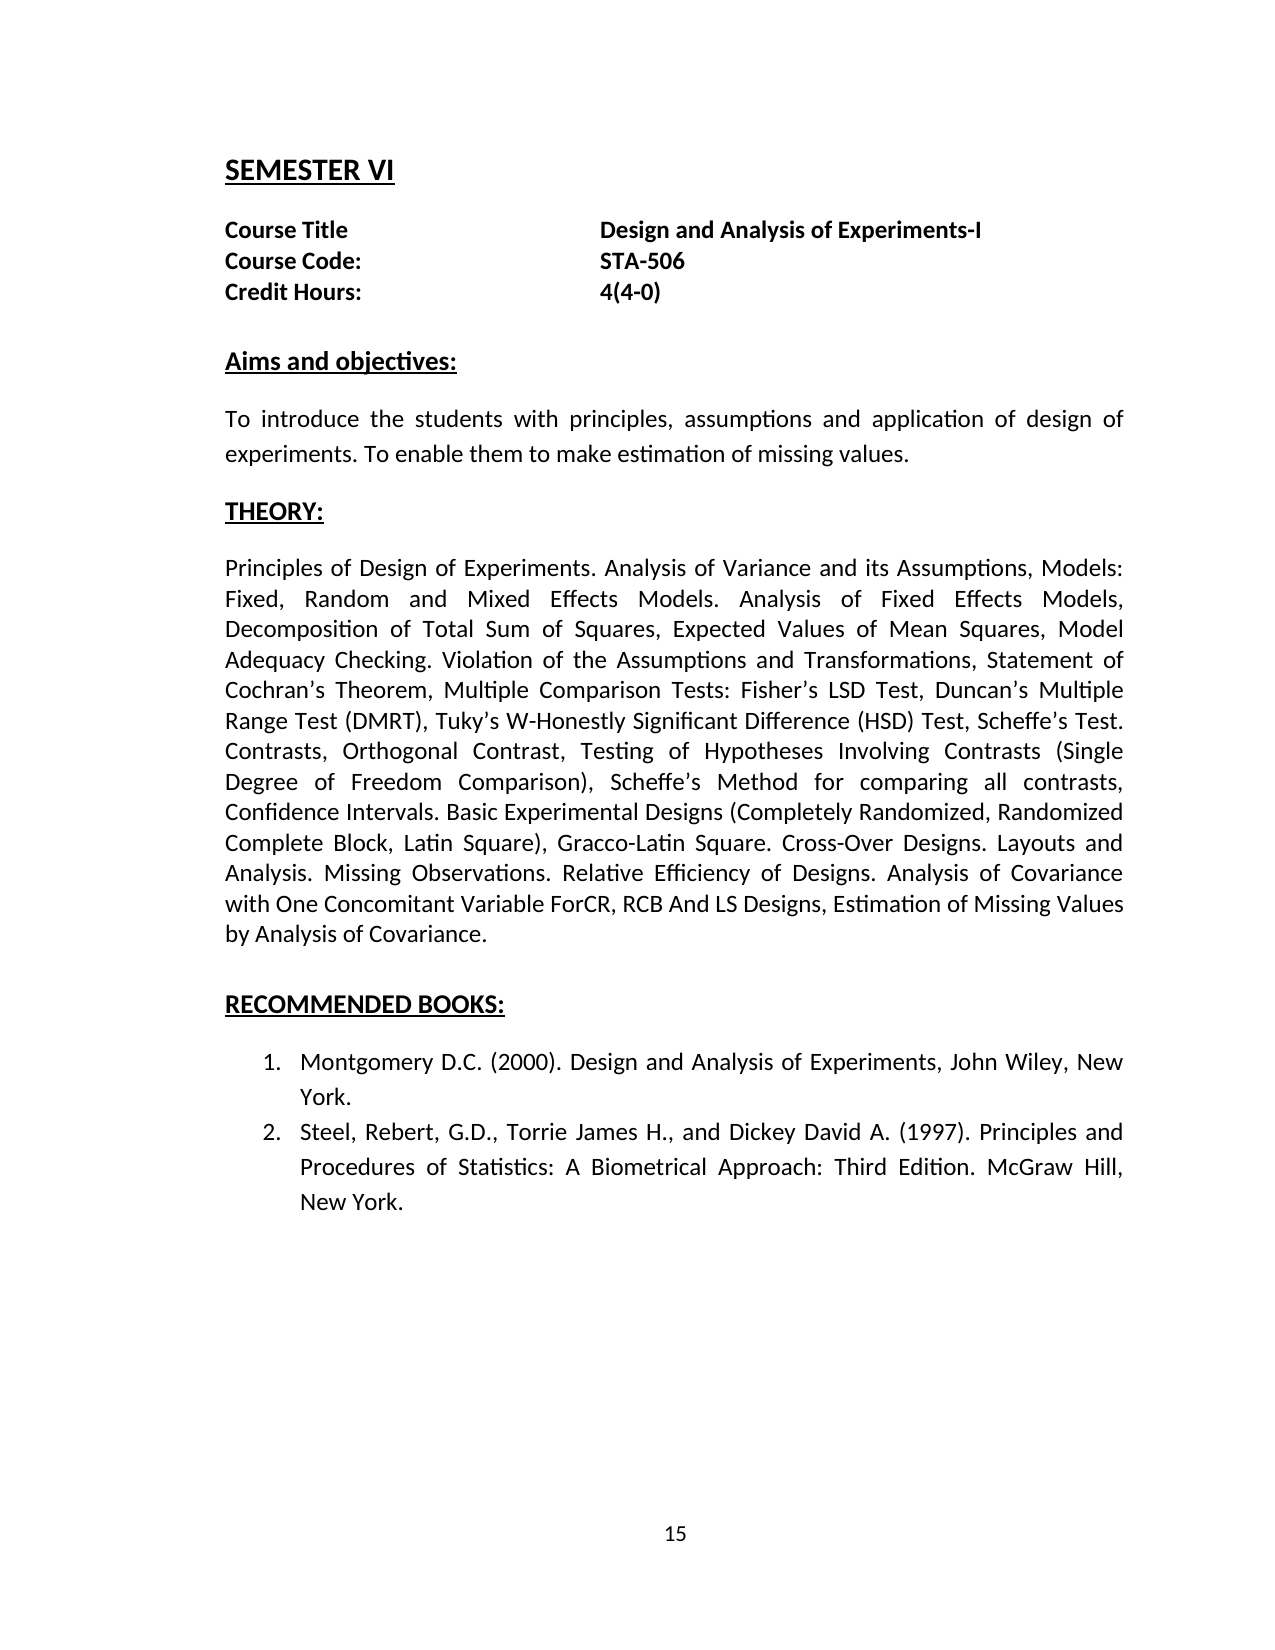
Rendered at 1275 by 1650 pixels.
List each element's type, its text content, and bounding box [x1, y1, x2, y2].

text Course Code: STA-506 [225, 245, 1125, 276]
list Montgomery D.C. (2000). Design and Analysis of Experiments, John Wiley, New York. [262, 1046, 1125, 1111]
text Credit Hours: 4(4-0) [225, 276, 1125, 306]
text To introduce the students with principles, assumptions and application of design of experiments. To enable them to make estimation of missing values. [225, 403, 1125, 468]
text Principles of Design of Experiments. Analysis of Variance and its Assumptions, Models: Fixed, Random and Mixed Effects Models. Analysis of Fixed Effects Models, Decomposition of Total Sum of Squares, Expected Values of Mean Squares, Model Adequacy Checking. Violation of the Assumptions and Transformations, Statement of Cochran’s Theorem, Multiple Comparison Tests: Fisher’s LSD Test, Duncan’s Multiple Range Test (DMRT), Tuky’s W-Honestly Significant Difference (HSD) Test, Scheffe’s Test. Contrasts, Orthogonal Contrast, Testing of Hypotheses Involving Contrasts (Single Degree of Freedom Comparison), Scheffe’s Method for comparing all contrasts, Confidence Intervals. Basic Experimental Designs (Completely Randomized, Randomized Complete Block, Latin Square), Gracco-Latin Square. Cross-Over Designs. Layouts and Analysis. Missing Observations. Relative Efficiency of Designs. Analysis of Covariance with One Concomitant Variable ForCR, RCB And LS Designs, Estimation of Missing Values by Analysis of Covariance. [225, 552, 1125, 949]
text Course Title Design and Analysis of Experiments-I [225, 214, 1125, 245]
text RECOMMENDED BOOKS: [225, 987, 1125, 1020]
text SEMESTER VI [225, 150, 1125, 188]
text THEORY: [225, 494, 1125, 527]
list Steel, Rebert, G.D., Torrie James H., and Dickey David A. (1997). Principles and Procedures of Statistics: A Biometrical Approach: Third Edition. McGraw Hill, New York. [262, 1116, 1125, 1216]
text Aims and objectives: [225, 344, 1125, 377]
